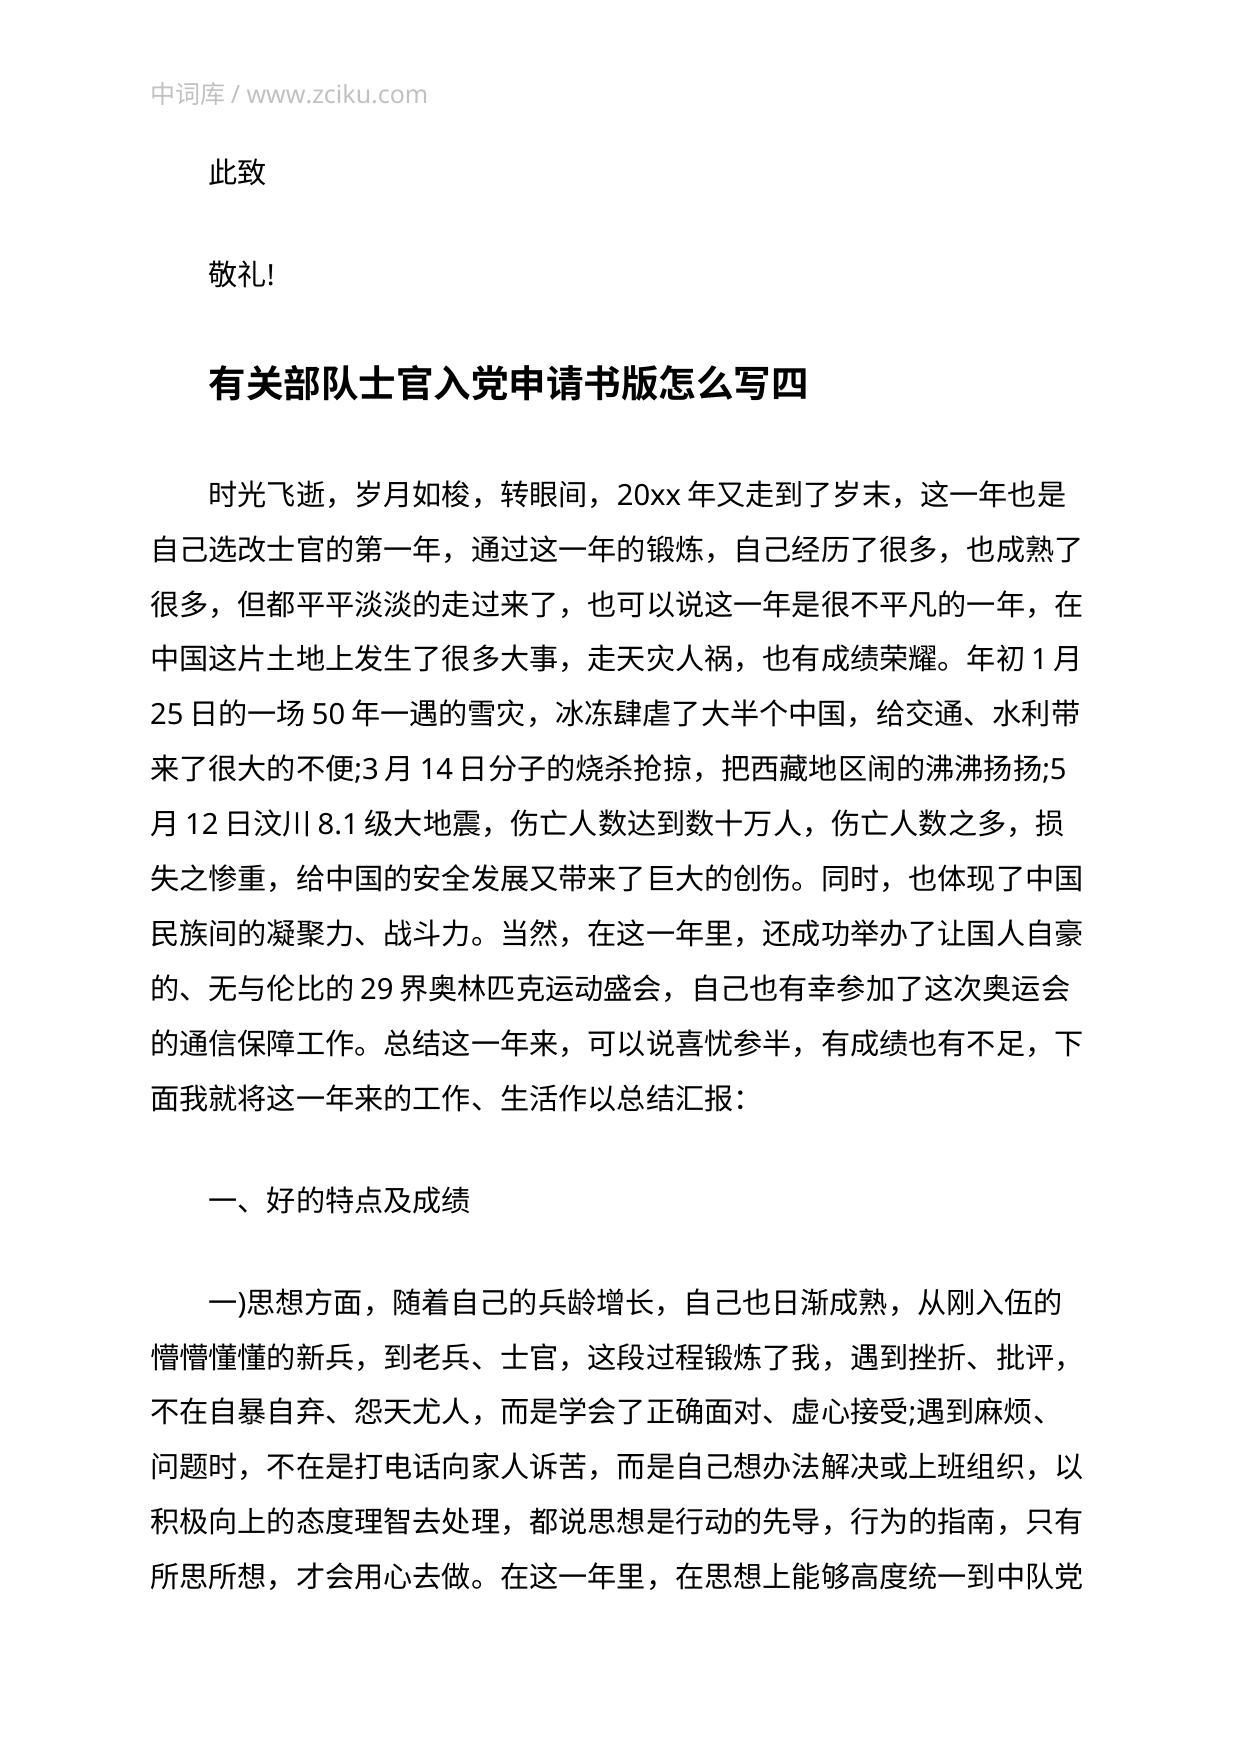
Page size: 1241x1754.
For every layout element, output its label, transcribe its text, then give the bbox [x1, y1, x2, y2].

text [150, 1279, 1090, 1596]
text 敬礼! [150, 252, 1090, 294]
text 有关部队士官入党申请书版怎么写四 [150, 354, 1090, 408]
text 一、好的特点及成绩 [150, 1177, 1090, 1220]
text 时光飞逝，岁月如梭，转眼间，20xx年又走到了岁末，这一年也是自己选改士官的第一年，通过这一年的锻炼，自己经历了很多，也成熟了很多，但都平平淡淡的走过来了，也可以说这一年是很不平凡的一年，在中国这片土地上发生了很多大事，走天灾人祸，也有成绩荣耀。年初1月25日的一场50年一遇的雪灾，冰冻肆虐了大半个中国，给交通、水利带来了很大的不便;3月14日分子的烧杀抢掠，把西藏地区闹的沸沸扬扬;5月12日汶川8.1级大地震，伤亡人数达到数十万人，伤亡人数之多，损失之惨重，给中国的安全发展又带来了巨大的创伤。同时，也体现了中国民族间的凝聚力、战斗力。当然，在这一年里，还成功举办了让国人自豪的、无与伦比的29界奥林匹克运动盛会，自己也有幸参加了这次奥运会的通信保障工作。总结这一年来，可以说喜忧参半，有成绩也有不足，下面我就将这一年来的工作、生活作以总结汇报： [150, 471, 1090, 1118]
text 此致 [150, 150, 1090, 192]
